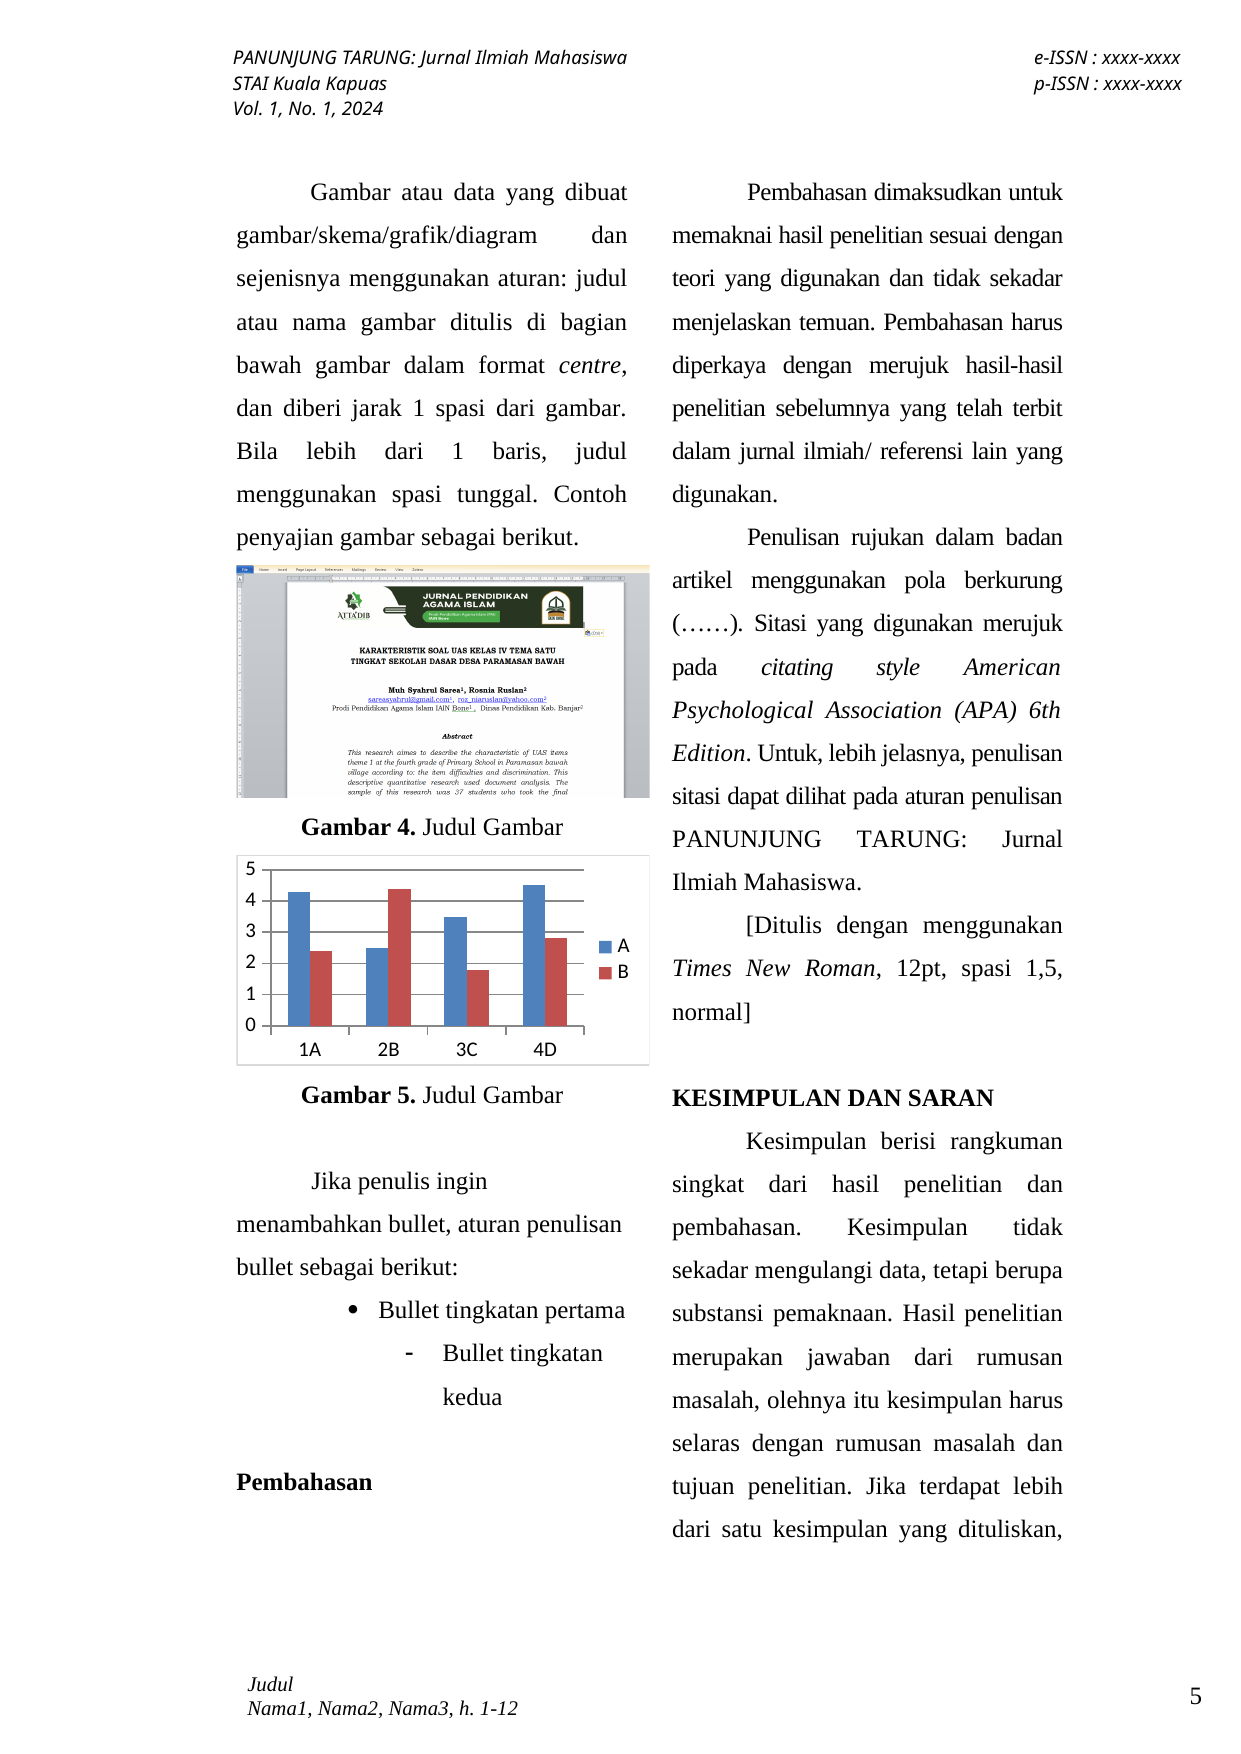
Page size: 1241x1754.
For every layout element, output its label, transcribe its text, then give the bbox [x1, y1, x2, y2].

picture [236, 565, 650, 798]
text KESIMPULAN DAN SARAN [672, 1083, 1063, 1112]
list Bullet tingkatan pertama [348, 1295, 627, 1324]
text Jika penulis ingin menambahkan bullet, aturan penulisan bullet sebagai berikut: [236, 1166, 627, 1281]
text Gambar 5. Judul Gambar [236, 1080, 627, 1108]
text Gambar atau data yang dibuat gambar/skema/grafik/diagram dan sejenisnya menggunakan aturan: judul atau nama gambar ditulis di bagian bawah gambar dalam format centre, dan diberi jarak 1 spasi dari gambar. Bila lebih dari 1 baris, judul menggunakan spasi tunggal. Contoh penyajian gambar sebagai berikut. [236, 177, 627, 551]
text Penulisan rujukan dalam badan artikel menggunakan pola berkurung (……). Sitasi yang digunakan merujuk pada citating style American Psychological Association (APA) 6th Edition. Untuk, lebih jelasnya, penulisan sitasi dapat dilihat pada aturan penulisan PANUNJUNG TARUNG: Jurnal Ilmiah Mahasiswa. [672, 522, 1063, 896]
list Bullet tingkatan kedua [405, 1338, 627, 1410]
text Pembahasan dimaksudkan untuk memaknai hasil penelitian sesuai dengan teori yang digunakan dan tidak sekadar menjelaskan temuan. Pembahasan harus diperkaya dengan merujuk hasil-hasil penelitian sebelumnya yang telah terbit dalam jurnal ilmiah/ referensi lain yang digunakan. [672, 177, 1063, 508]
text Pembahasan [236, 1467, 627, 1496]
text Gambar 4. Judul Gambar [236, 812, 627, 840]
text [Ditulis dengan menggunakan Times New Roman, 12pt, spasi 1,5, normal] [672, 910, 1063, 1025]
